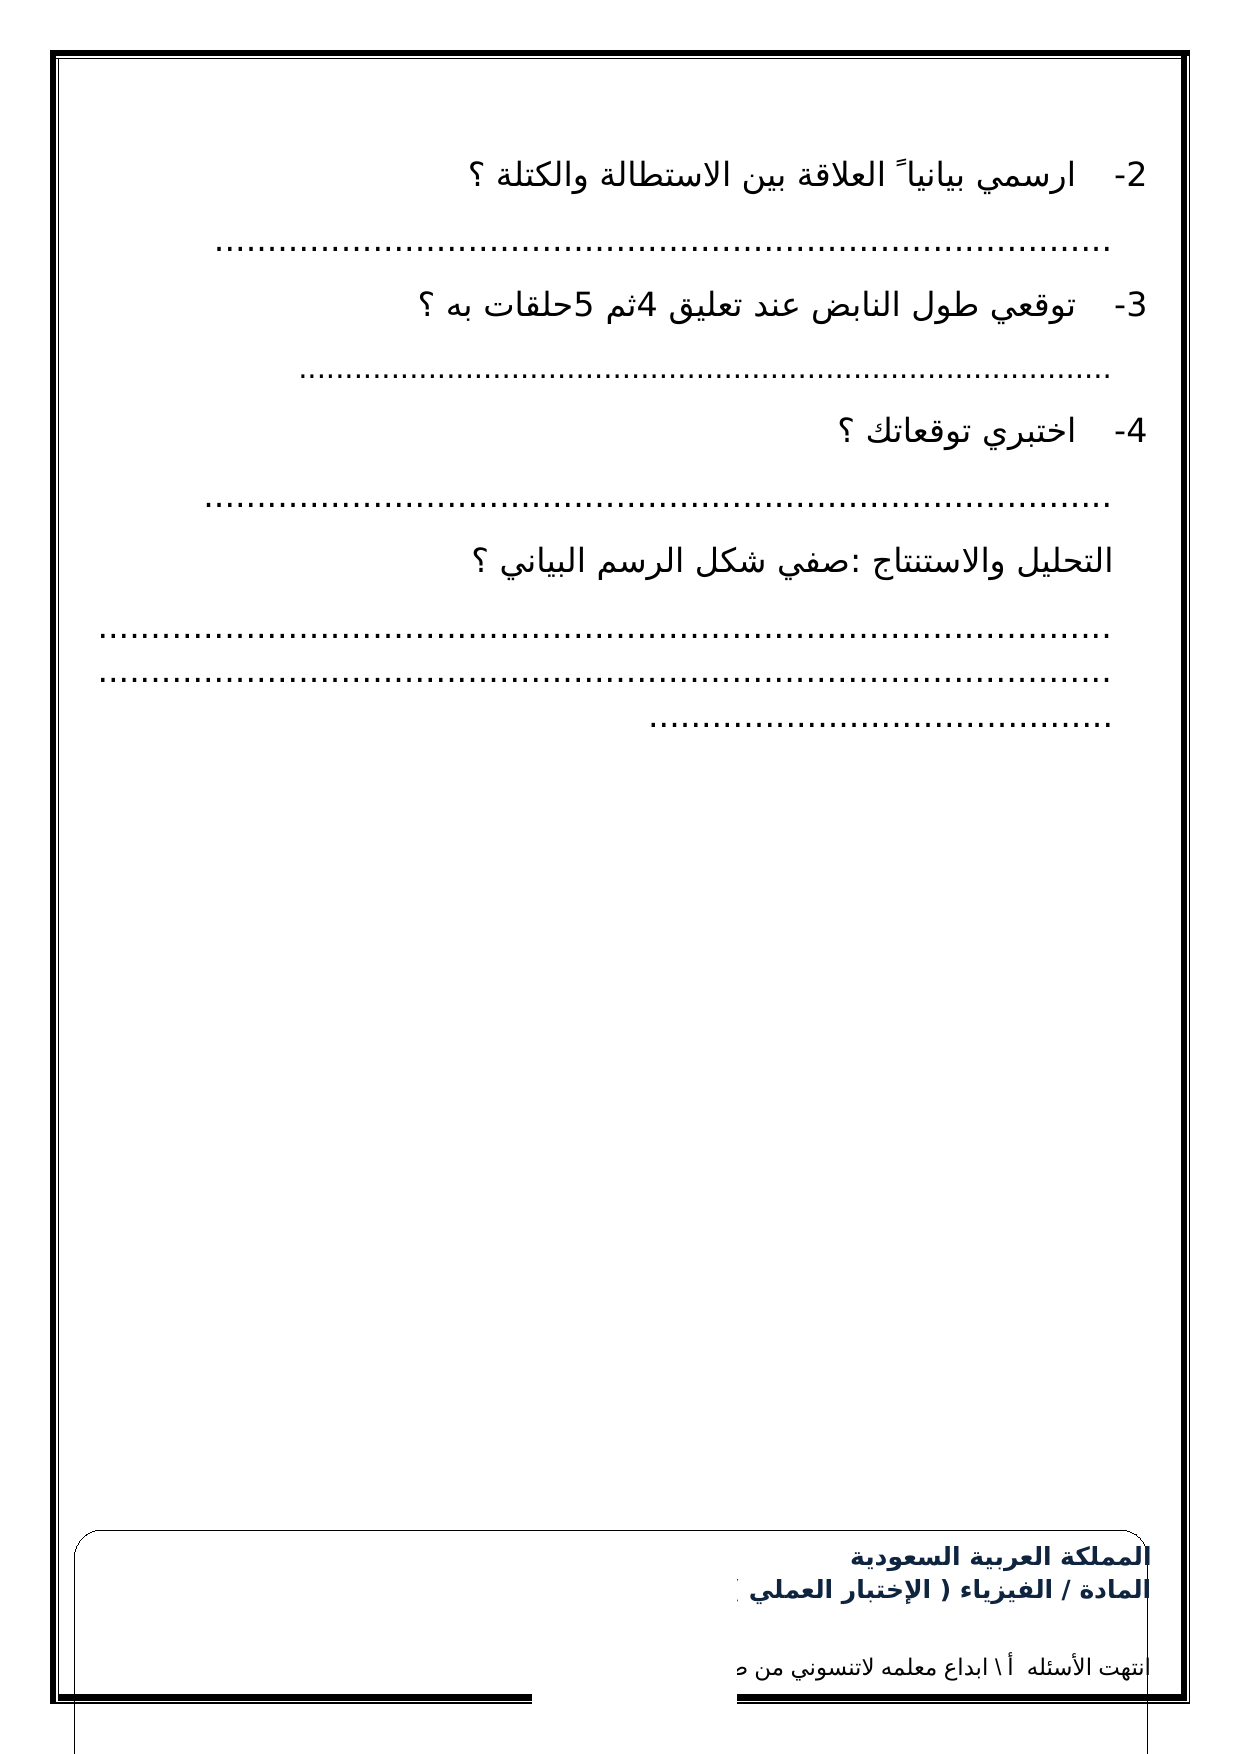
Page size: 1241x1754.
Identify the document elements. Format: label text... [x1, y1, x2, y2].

text ........................................................................................ [89, 351, 1114, 385]
list ارسمي بيانيا ً العلاقة بين الاستطالة والكتلة ؟ [89, 155, 1114, 194]
text المملكة العربية السعودية المادة / الفيزياء ( الإختبار العملي ) [89, 1542, 1152, 1605]
list توقعي طول النابض عند تعليق 4ثم 5حلقات به ؟ [89, 286, 1114, 325]
text ............................................................................................................................................................................................................................................ [89, 607, 1114, 735]
text ..................................................................................... [89, 221, 1114, 259]
text ...................................................................................... [89, 477, 1114, 515]
list اختبري توقعاتك ؟ [89, 411, 1114, 450]
text التحليل والاستنتاج :صفي شكل الرسم البياني ؟ [89, 542, 1114, 581]
